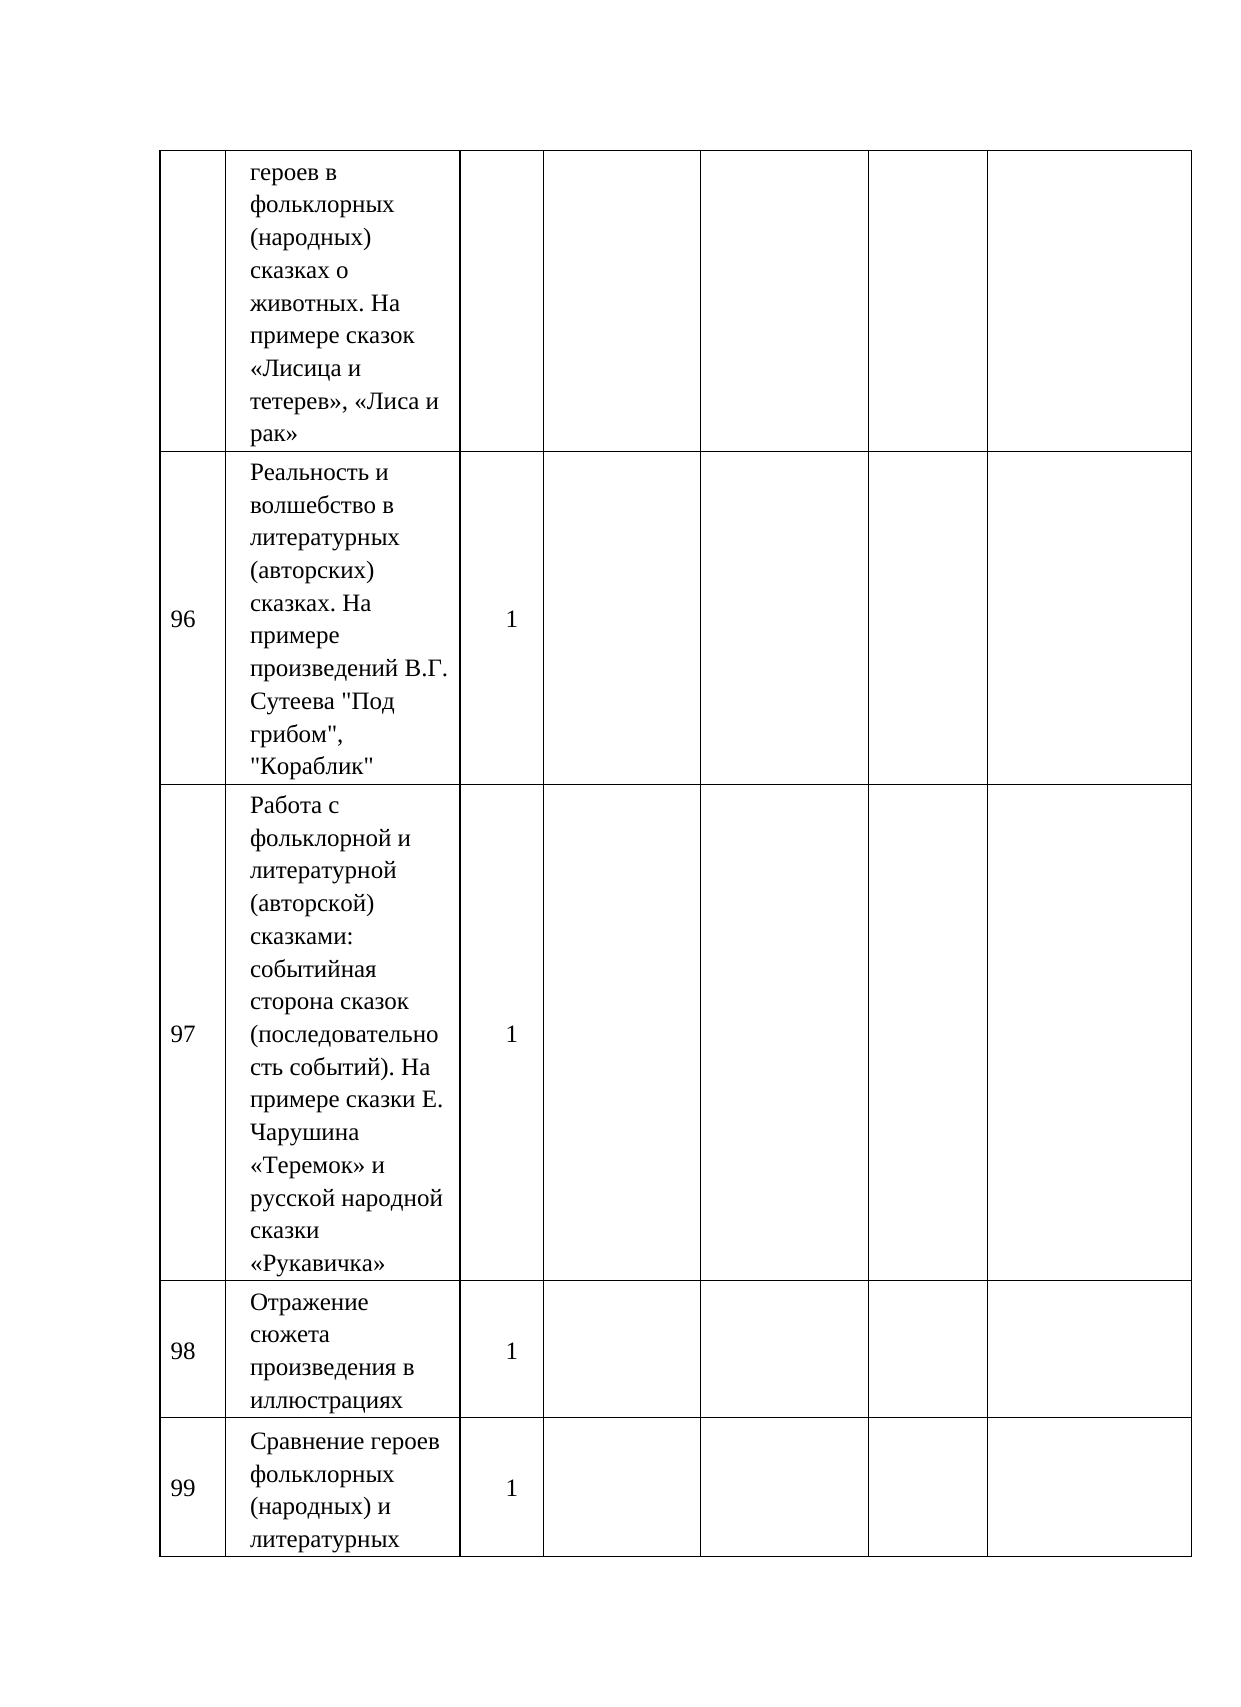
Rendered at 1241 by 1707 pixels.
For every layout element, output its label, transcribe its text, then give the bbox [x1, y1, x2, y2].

table_cell [869, 452, 987, 784]
table_cell [544, 1418, 700, 1556]
table_cell [988, 1281, 1191, 1417]
table_cell [701, 452, 868, 784]
table_cell [544, 151, 700, 451]
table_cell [226, 151, 459, 451]
table_cell 1 [461, 1281, 543, 1417]
table_cell [544, 1281, 700, 1417]
table_cell 1 [461, 785, 543, 1280]
table_cell 98 [161, 1281, 225, 1417]
table_cell [988, 151, 1191, 451]
table_cell Работа с фольклорной и литературной (авторской) сказками: событийная сторона сказок (последовательность событий). На примере сказки Е. Чарушина «Теремок» и русской народной сказки «Рукавичка» [226, 785, 459, 1280]
table_cell [988, 452, 1191, 784]
table_cell [701, 1418, 868, 1556]
table_cell Отражение сюжета произведения в иллюстрациях [226, 1281, 459, 1417]
table_cell [988, 785, 1191, 1280]
table_cell [869, 1281, 987, 1417]
table_cell [869, 151, 987, 451]
table_cell 1 [461, 1418, 543, 1556]
table_cell [544, 452, 700, 784]
table_cell [869, 1418, 987, 1556]
table_cell [544, 785, 700, 1280]
table_cell Реальность и волшебство в литературных (авторских) сказках. На примере произведений В.Г. Сутеева "Под грибом", "Кораблик" [226, 452, 459, 784]
table_cell [869, 785, 987, 1280]
table_cell [701, 1281, 868, 1417]
table_cell [701, 785, 868, 1280]
table_cell [701, 151, 868, 451]
table_cell 1 [461, 452, 543, 784]
table_cell 97 [161, 785, 225, 1280]
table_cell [226, 1418, 459, 1556]
table_cell [988, 1418, 1191, 1556]
table_cell 96 [161, 452, 225, 784]
table_cell 1 [461, 151, 543, 451]
table_cell 99 [161, 1418, 225, 1556]
table_cell 95 [161, 151, 225, 451]
